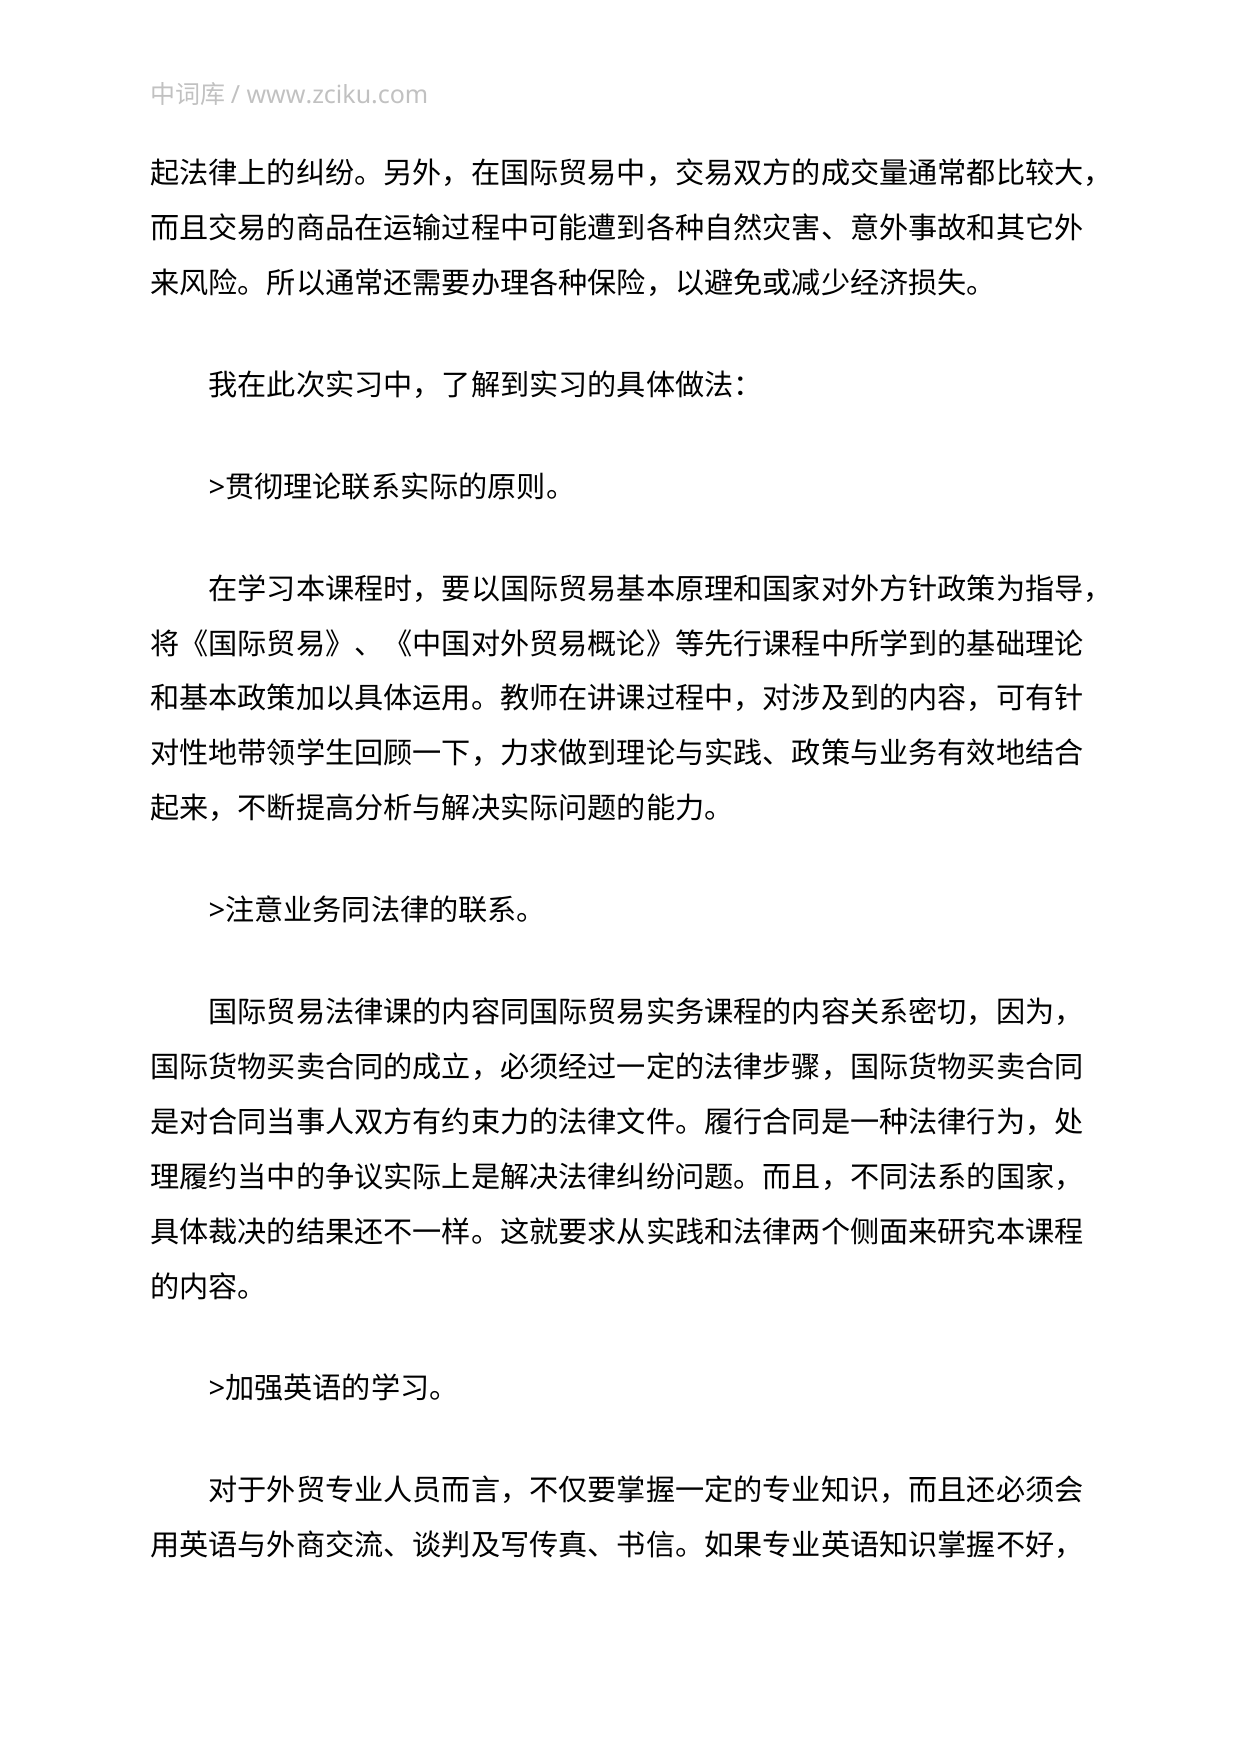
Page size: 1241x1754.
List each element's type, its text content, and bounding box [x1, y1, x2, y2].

text >加强英语的学习。 [150, 1365, 1090, 1407]
text >注意业务同法律的联系。 [150, 887, 1090, 929]
text 国际贸易法律课的内容同国际贸易实务课程的内容关系密切，因为，国际货物买卖合同的成立，必须经过一定的法律步骤，国际货物买卖合同是对合同当事人双方有约束力的法律文件。履行合同是一种法律行为，处理履约当中的争议实际上是解决法律纠纷问题。而且，不同法系的国家，具体裁决的结果还不一样。这就要求从实践和法律两个侧面来研究本课程的内容。 [150, 989, 1090, 1305]
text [150, 150, 1090, 302]
text 在学习本课程时，要以国际贸易基本原理和国家对外方针政策为指导，将《国际贸易》、《中国对外贸易概论》等先行课程中所学到的基础理论和基本政策加以具体运用。教师在讲课过程中，对涉及到的内容，可有针对性地带领学生回顾一下，力求做到理论与实践、政策与业务有效地结合起来，不断提高分析与解决实际问题的能力。 [150, 565, 1090, 827]
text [150, 1467, 1090, 1564]
text >贯彻理论联系实际的原则。 [150, 463, 1090, 506]
text 我在此次实习中，了解到实习的具体做法： [150, 362, 1090, 404]
